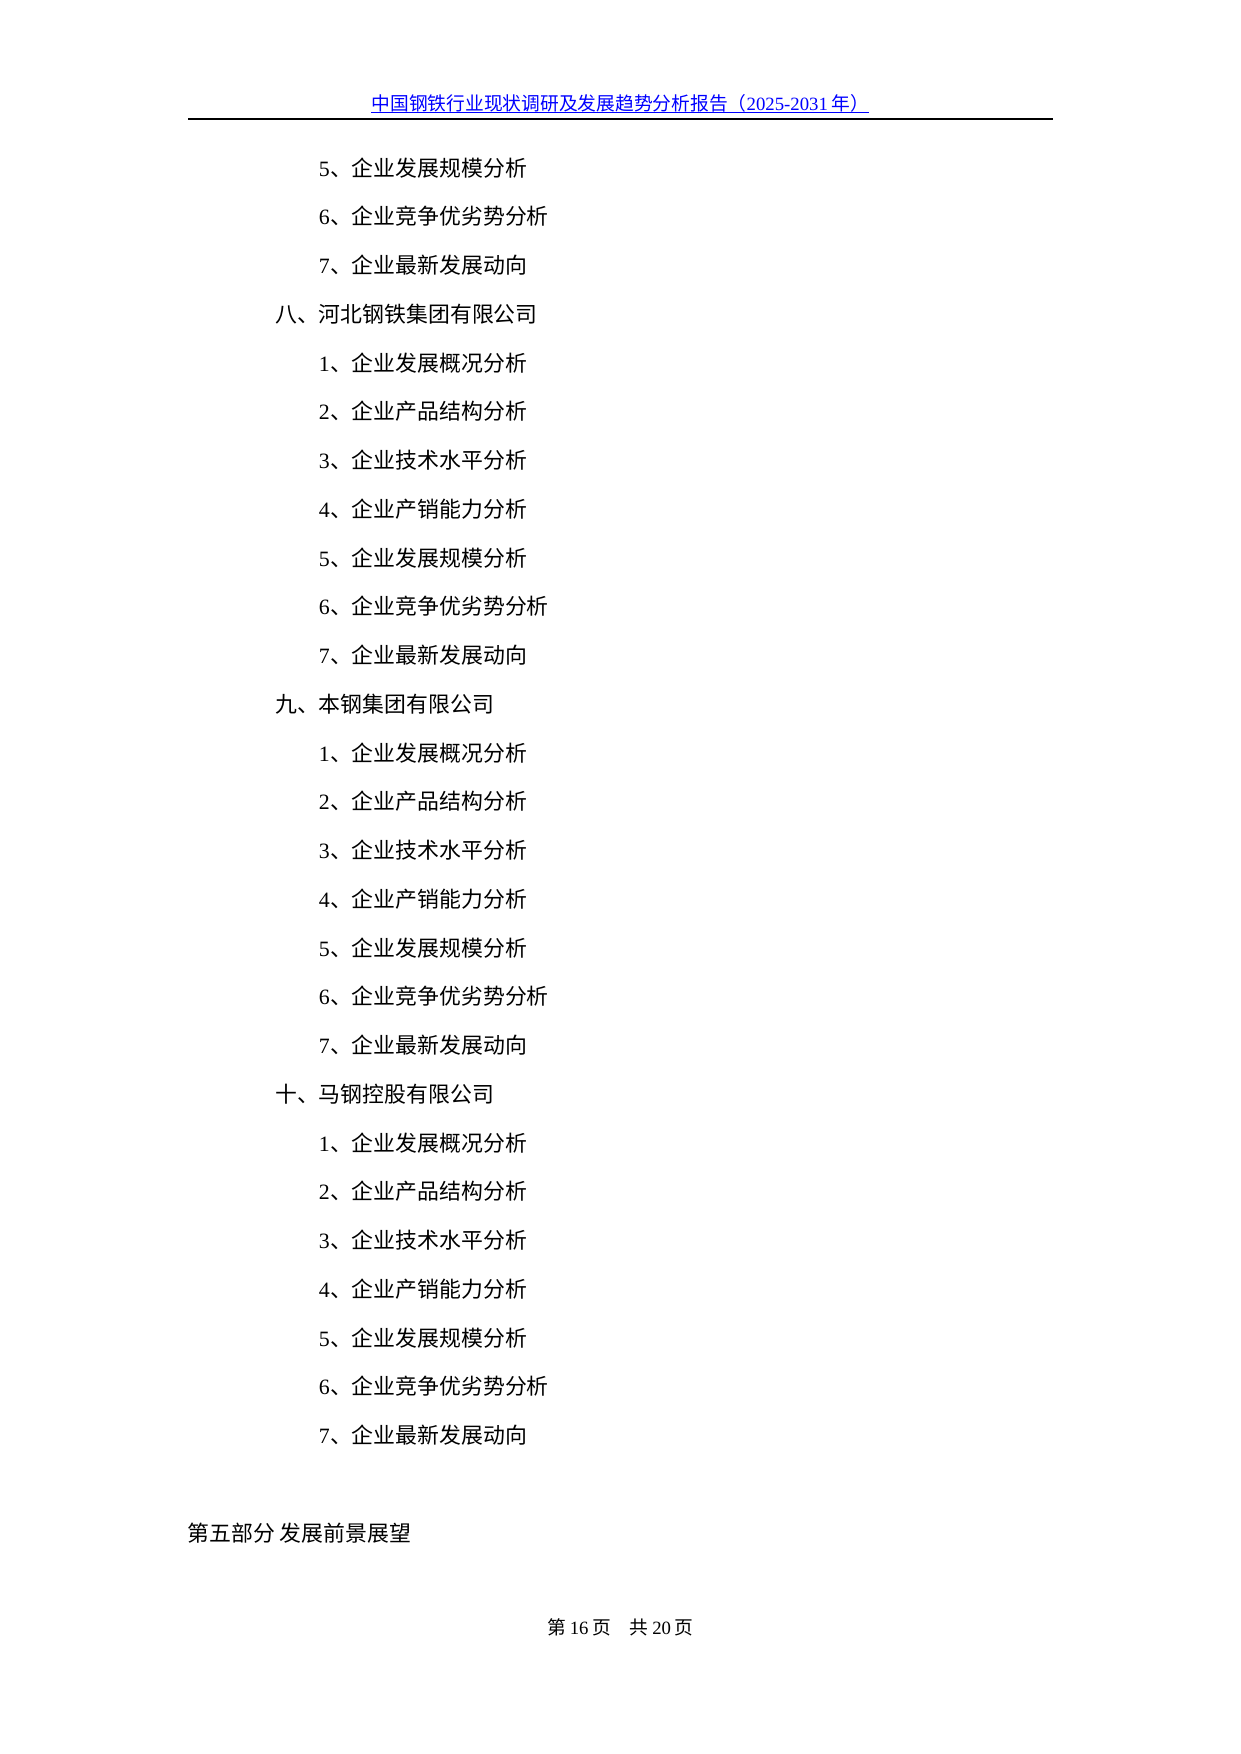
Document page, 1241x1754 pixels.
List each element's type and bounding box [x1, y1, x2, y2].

text [187, 150, 1053, 1548]
